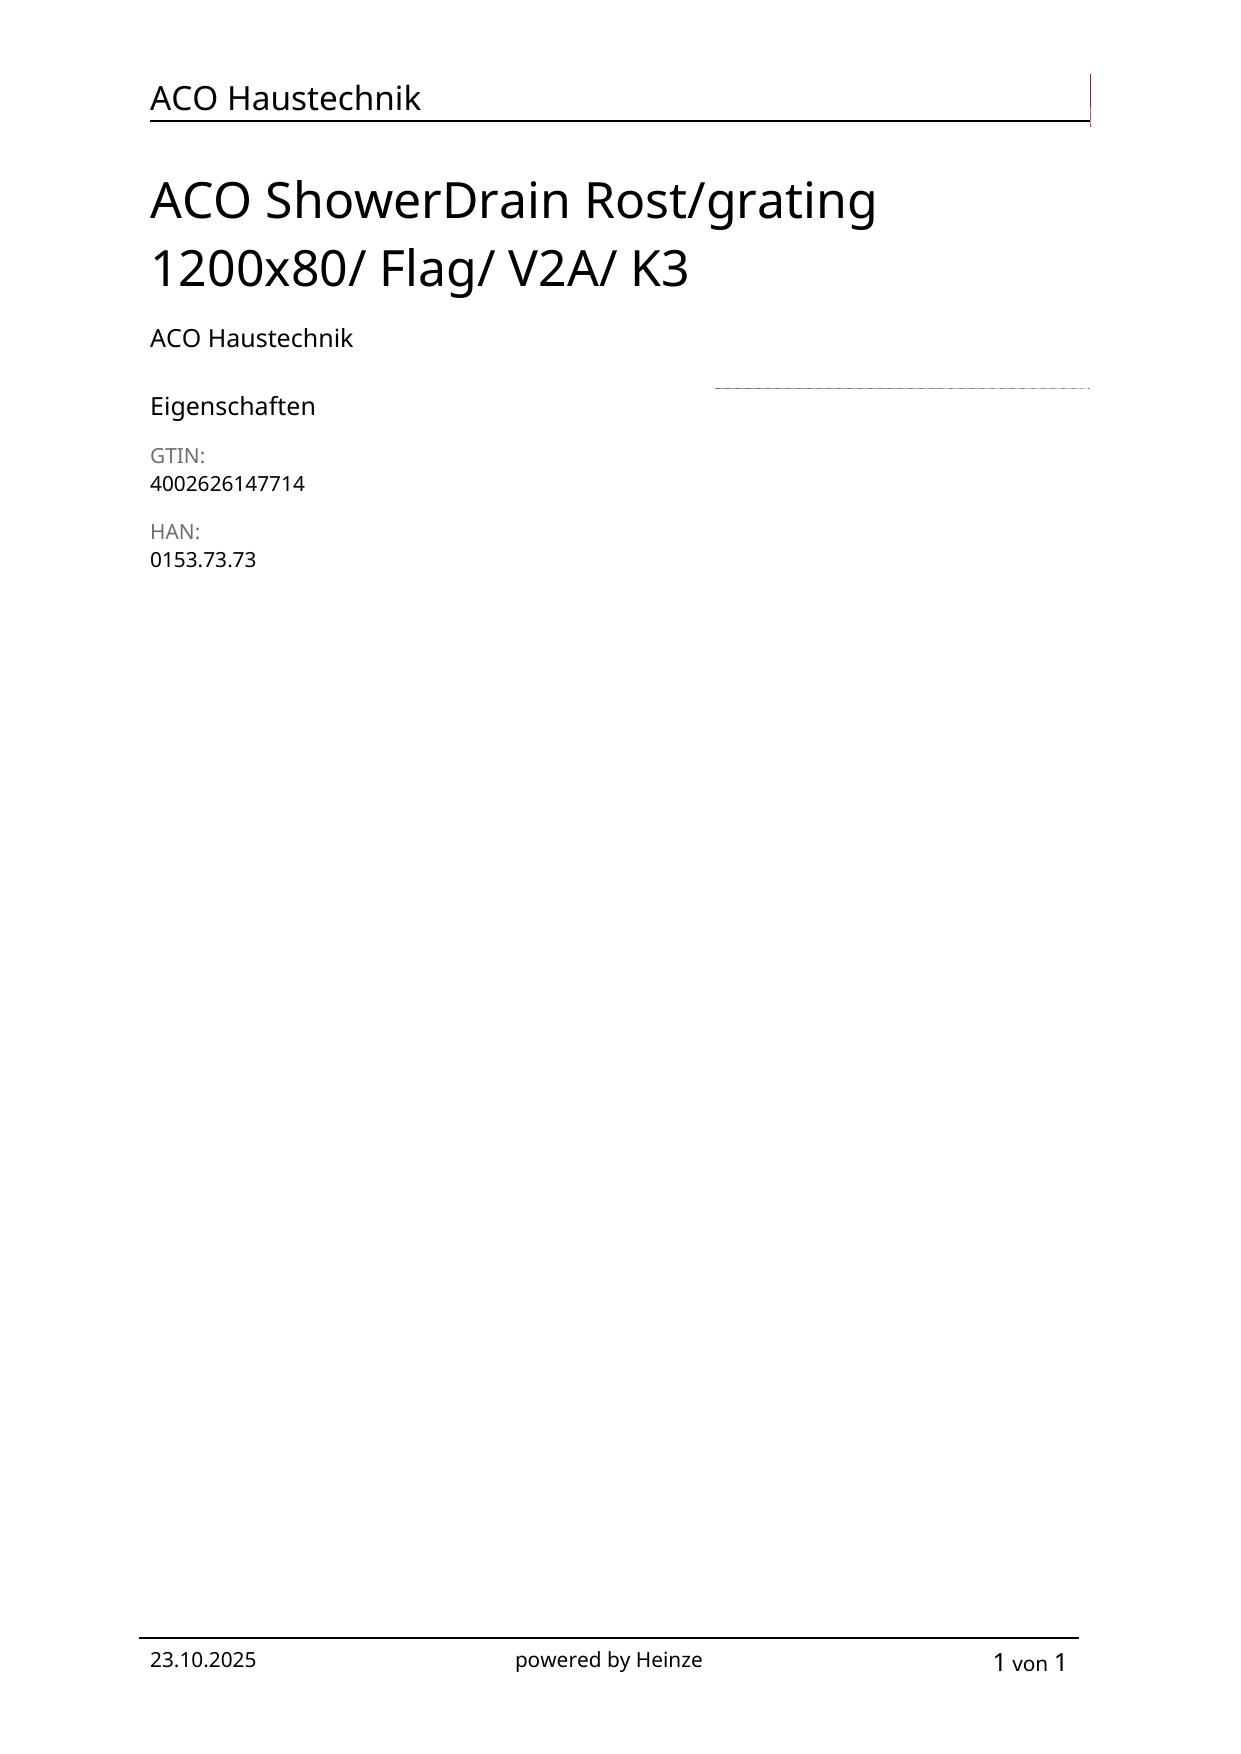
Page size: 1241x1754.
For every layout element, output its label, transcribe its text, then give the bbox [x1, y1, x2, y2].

text Eigenschaften [150, 388, 1090, 422]
text HAN: [150, 517, 1090, 545]
text ACO Haustechnik [150, 320, 1090, 354]
text 0153.73.73 [150, 545, 1090, 574]
text GTIN: [150, 441, 1090, 469]
text ACO ShowerDrain Rost/grating 1200x80/ Flag/ V2A/ K3 [150, 165, 1090, 301]
text 4002626147714 [150, 469, 1090, 498]
